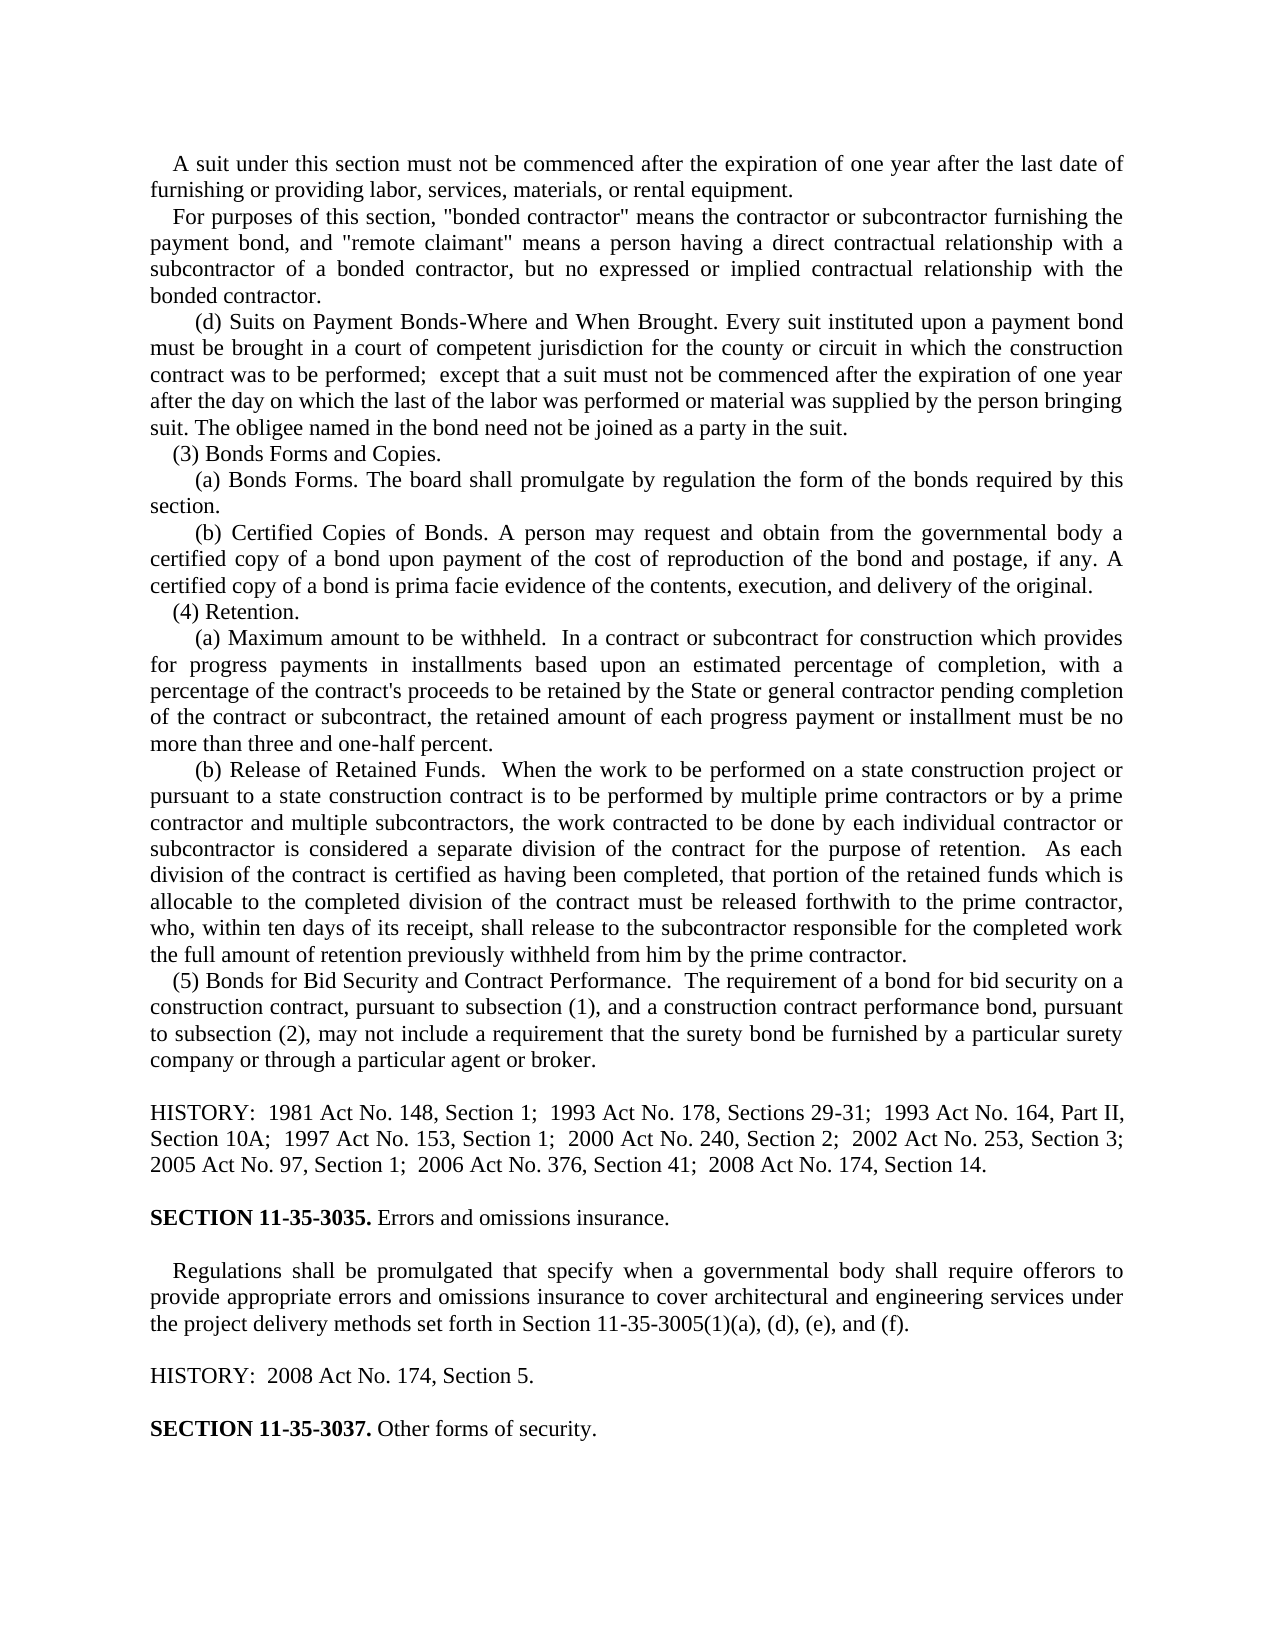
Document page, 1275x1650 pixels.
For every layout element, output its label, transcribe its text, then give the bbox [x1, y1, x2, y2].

text (a) Bonds Forms. The board shall promulgate by regulation the form of the bonds required by this section. [150, 466, 1125, 519]
text (d) Suits on Payment Bonds-Where and When Brought. Every suit instituted upon a payment bond must be brought in a court of competent jurisdiction for the county or circuit in which the construction contract was to be performed; except that a suit must not be commenced after the expiration of one year after the day on which the last of the labor was performed or material was supplied by the person bringing suit. The obligee named in the bond need not be joined as a party in the suit. [150, 308, 1125, 440]
text SECTION 11-35-3037. Other forms of security. [150, 1415, 1125, 1441]
text (b) Release of Retained Funds. When the work to be performed on a state construction project or pursuant to a state construction contract is to be performed by multiple prime contractors or by a prime contractor and multiple subcontractors, the work contracted to be done by each individual contractor or subcontractor is considered a separate division of the contract for the purpose of retention. As each division of the contract is certified as having been completed, that portion of the retained funds which is allocable to the completed division of the contract must be released forthwith to the prime contractor, who, within ten days of its receipt, shall release to the subcontractor responsible for the completed work the full amount of retention previously withheld from him by the prime contractor. [150, 756, 1125, 967]
text HISTORY: 2008 Act No. 174, Section 5. [150, 1362, 1125, 1389]
text (4) Retention. [150, 598, 1125, 624]
text Regulations shall be promulgated that specify when a governmental body shall require offerors to provide appropriate errors and omissions insurance to cover architectural and engineering services under the project delivery methods set forth in Section 11-35-3005(1)(a), (d), (e), and (f). [150, 1257, 1125, 1336]
text SECTION 11-35-3035. Errors and omissions insurance. [150, 1204, 1125, 1231]
text (5) Bonds for Bid Security and Contract Performance. The requirement of a bond for bid security on a construction contract, pursuant to subsection (1), and a construction contract performance bond, pursuant to subsection (2), may not include a requirement that the surety bond be furnished by a particular surety company or through a particular agent or broker. [150, 967, 1125, 1072]
text For purposes of this section, "bonded contractor" means the contractor or subcontractor furnishing the payment bond, and "remote claimant" means a person having a direct contractual relationship with a subcontractor of a bonded contractor, but no expressed or implied contractual relationship with the bonded contractor. [150, 203, 1125, 308]
text (b) Certified Copies of Bonds. A person may request and obtain from the governmental body a certified copy of a bond upon payment of the cost of reproduction of the bond and postage, if any. A certified copy of a bond is prima facie evidence of the contents, execution, and delivery of the original. [150, 519, 1125, 598]
text A suit under this section must not be commenced after the expiration of one year after the last date of furnishing or providing labor, services, materials, or rental equipment. [150, 150, 1125, 203]
text (a) Maximum amount to be withheld. In a contract or subcontract for construction which provides for progress payments in installments based upon an estimated percentage of completion, with a percentage of the contract's proceeds to be retained by the State or general contractor pending completion of the contract or subcontract, the retained amount of each progress payment or installment must be no more than three and one-half percent. [150, 624, 1125, 756]
text HISTORY: 1981 Act No. 148, Section 1; 1993 Act No. 178, Sections 29-31; 1993 Act No. 164, Part II, Section 10A; 1997 Act No. 153, Section 1; 2000 Act No. 240, Section 2; 2002 Act No. 253, Section 3; 2005 Act No. 97, Section 1; 2006 Act No. 376, Section 41; 2008 Act No. 174, Section 14. [150, 1099, 1125, 1178]
text (3) Bonds Forms and Copies. [150, 440, 1125, 466]
